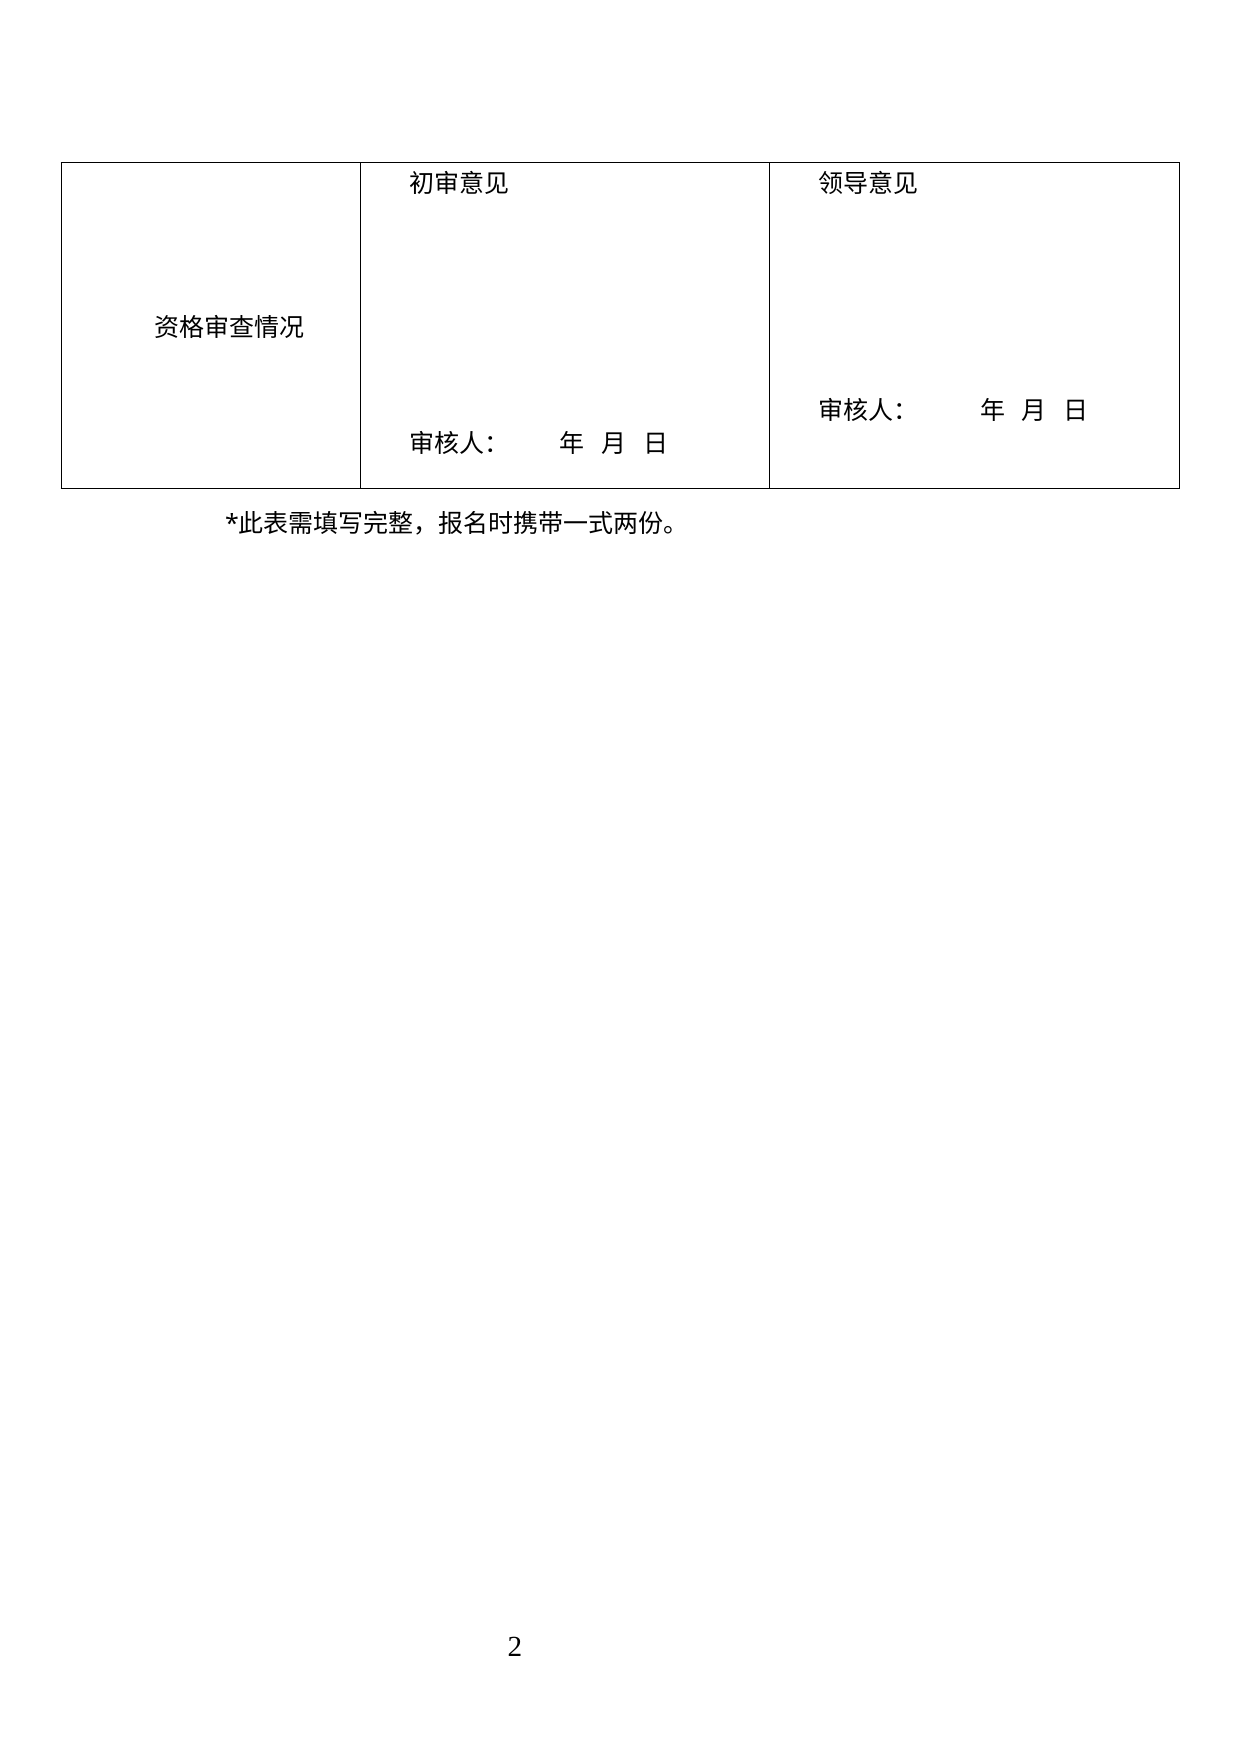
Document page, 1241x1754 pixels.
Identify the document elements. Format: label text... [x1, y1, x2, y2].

table_cell 资格审查情况 [62, 163, 360, 488]
table_cell 领导意见 审核人： 年 月 日 [770, 163, 1179, 488]
table_cell 初审意见 审核人： 年 月 日 [361, 163, 769, 488]
text *此表需填写完整，报名时携带一式两份。 [187, 489, 1053, 554]
